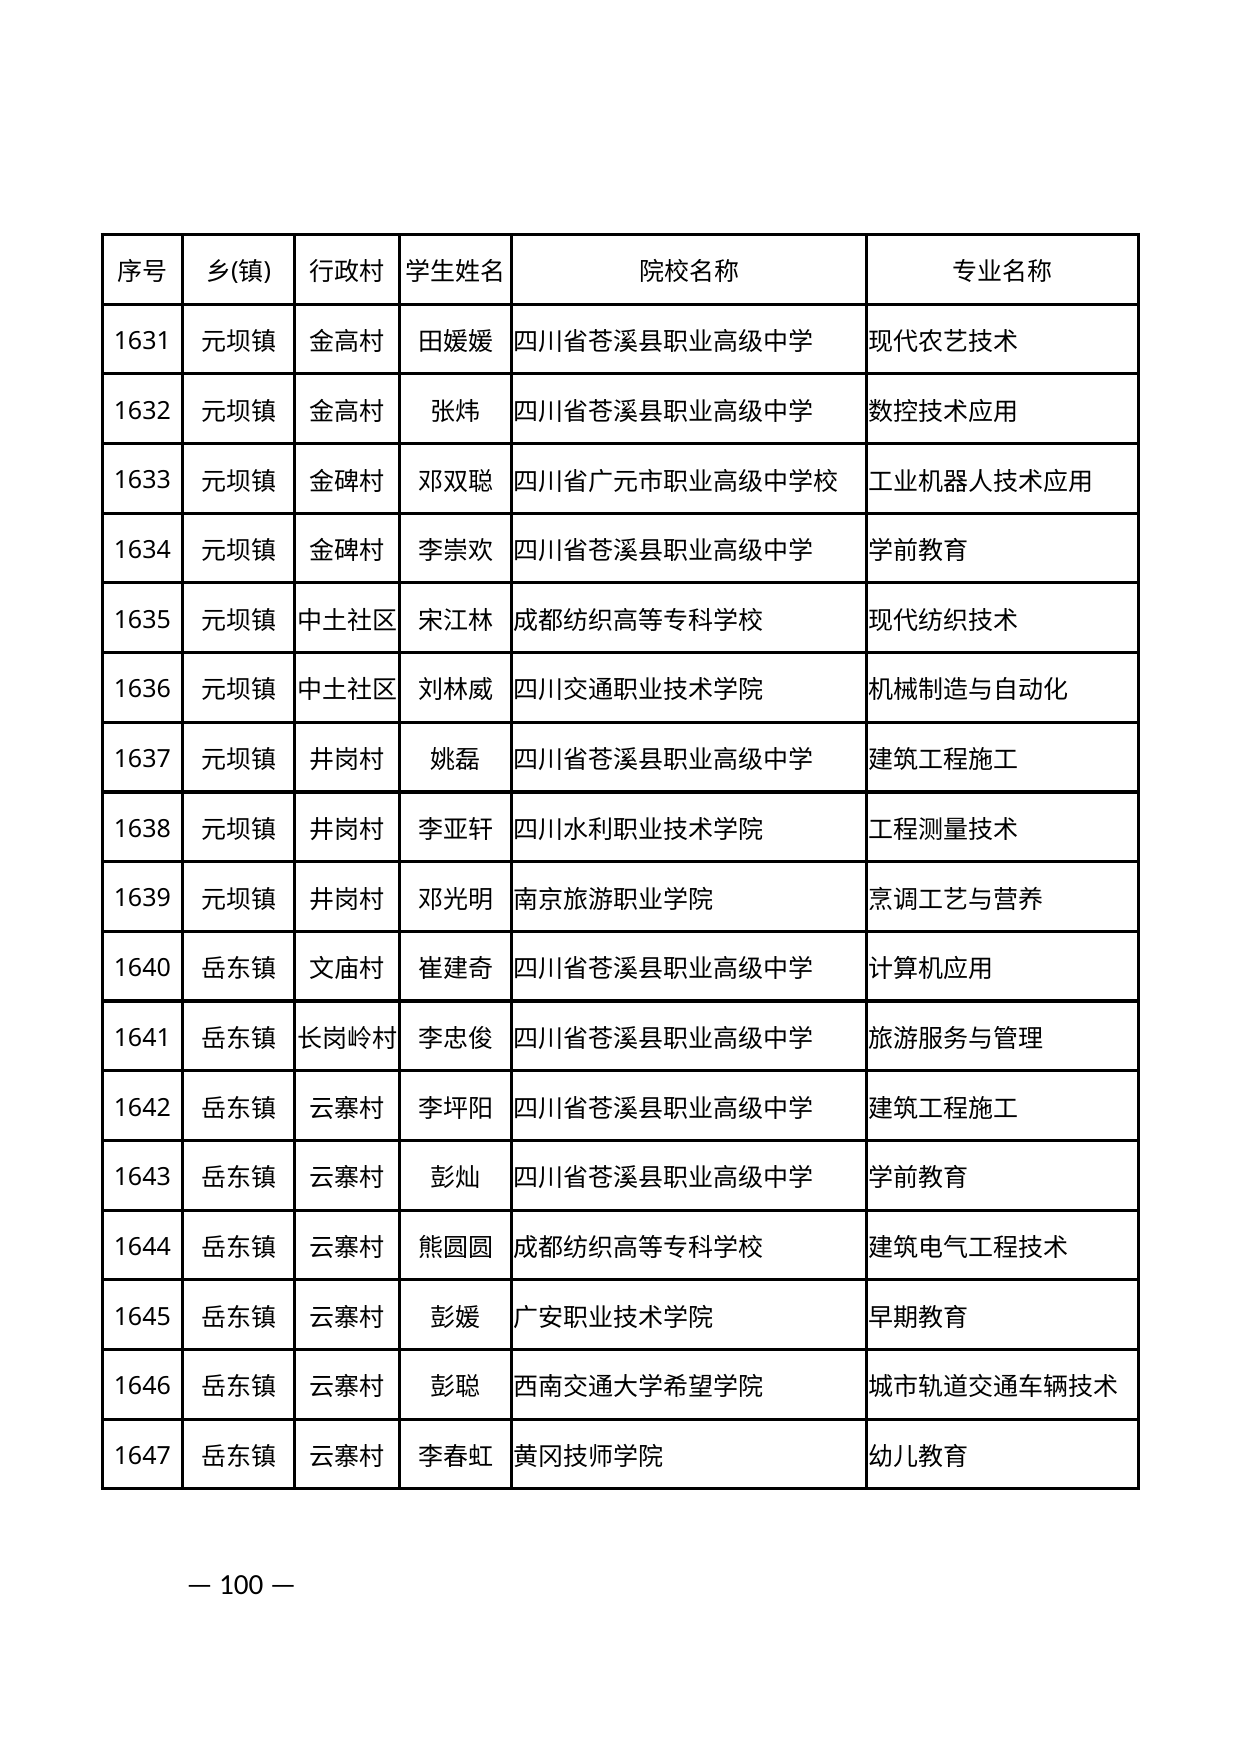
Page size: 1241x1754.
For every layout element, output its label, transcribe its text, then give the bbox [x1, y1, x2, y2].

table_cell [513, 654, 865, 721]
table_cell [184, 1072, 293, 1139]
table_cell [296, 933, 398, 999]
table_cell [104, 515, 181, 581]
table_header 乡(镇) [184, 236, 293, 302]
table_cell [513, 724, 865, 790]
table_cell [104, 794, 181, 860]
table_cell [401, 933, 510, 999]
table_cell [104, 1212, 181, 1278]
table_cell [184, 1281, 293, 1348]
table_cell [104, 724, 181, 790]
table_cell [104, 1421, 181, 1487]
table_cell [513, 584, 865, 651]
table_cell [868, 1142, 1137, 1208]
table_header 院校名称 [513, 236, 865, 302]
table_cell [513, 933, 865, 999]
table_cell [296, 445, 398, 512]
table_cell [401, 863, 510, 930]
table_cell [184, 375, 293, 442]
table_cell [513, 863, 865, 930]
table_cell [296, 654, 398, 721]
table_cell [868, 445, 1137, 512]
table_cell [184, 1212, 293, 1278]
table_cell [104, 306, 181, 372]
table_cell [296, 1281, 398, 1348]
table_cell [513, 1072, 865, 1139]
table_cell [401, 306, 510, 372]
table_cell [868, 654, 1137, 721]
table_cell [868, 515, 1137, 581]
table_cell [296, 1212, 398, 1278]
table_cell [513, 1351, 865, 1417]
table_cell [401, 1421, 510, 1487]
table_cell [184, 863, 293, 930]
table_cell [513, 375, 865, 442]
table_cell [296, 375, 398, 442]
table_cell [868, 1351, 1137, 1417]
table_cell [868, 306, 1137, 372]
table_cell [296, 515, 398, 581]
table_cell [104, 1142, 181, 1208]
table_header 学生姓名 [401, 236, 510, 302]
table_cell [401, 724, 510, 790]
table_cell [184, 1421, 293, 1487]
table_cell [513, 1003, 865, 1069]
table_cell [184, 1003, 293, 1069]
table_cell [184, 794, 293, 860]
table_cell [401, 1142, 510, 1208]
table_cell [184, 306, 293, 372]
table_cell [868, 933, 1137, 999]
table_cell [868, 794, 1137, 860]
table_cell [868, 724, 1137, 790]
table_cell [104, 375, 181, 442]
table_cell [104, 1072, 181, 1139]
table_header 序号 [104, 236, 181, 302]
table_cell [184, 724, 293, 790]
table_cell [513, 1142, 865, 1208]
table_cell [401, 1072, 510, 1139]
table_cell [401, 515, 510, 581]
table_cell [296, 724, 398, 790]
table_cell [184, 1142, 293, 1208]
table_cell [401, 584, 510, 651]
table_header 行政村 [296, 236, 398, 302]
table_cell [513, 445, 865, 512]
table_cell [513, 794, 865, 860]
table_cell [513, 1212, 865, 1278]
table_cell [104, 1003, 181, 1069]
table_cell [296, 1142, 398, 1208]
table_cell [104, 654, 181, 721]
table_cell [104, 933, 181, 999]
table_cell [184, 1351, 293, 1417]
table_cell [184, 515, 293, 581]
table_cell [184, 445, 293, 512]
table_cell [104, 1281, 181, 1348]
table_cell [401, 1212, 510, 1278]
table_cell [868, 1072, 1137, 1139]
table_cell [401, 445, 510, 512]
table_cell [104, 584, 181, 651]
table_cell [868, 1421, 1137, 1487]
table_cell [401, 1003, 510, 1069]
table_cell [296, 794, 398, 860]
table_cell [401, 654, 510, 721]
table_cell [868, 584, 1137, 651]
table_header 专业名称 [868, 236, 1137, 302]
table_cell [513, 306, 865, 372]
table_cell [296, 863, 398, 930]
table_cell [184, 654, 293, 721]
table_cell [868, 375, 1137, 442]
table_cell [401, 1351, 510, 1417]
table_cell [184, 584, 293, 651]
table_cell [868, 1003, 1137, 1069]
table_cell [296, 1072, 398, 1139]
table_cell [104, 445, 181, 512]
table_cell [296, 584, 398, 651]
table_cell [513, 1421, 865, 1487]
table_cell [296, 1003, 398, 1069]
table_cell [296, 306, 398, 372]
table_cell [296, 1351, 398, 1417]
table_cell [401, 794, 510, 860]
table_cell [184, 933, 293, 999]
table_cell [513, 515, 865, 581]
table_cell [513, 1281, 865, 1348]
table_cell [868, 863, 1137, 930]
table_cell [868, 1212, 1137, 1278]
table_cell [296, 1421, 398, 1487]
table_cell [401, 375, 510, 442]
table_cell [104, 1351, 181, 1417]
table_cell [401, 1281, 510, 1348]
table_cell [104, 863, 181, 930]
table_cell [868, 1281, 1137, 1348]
